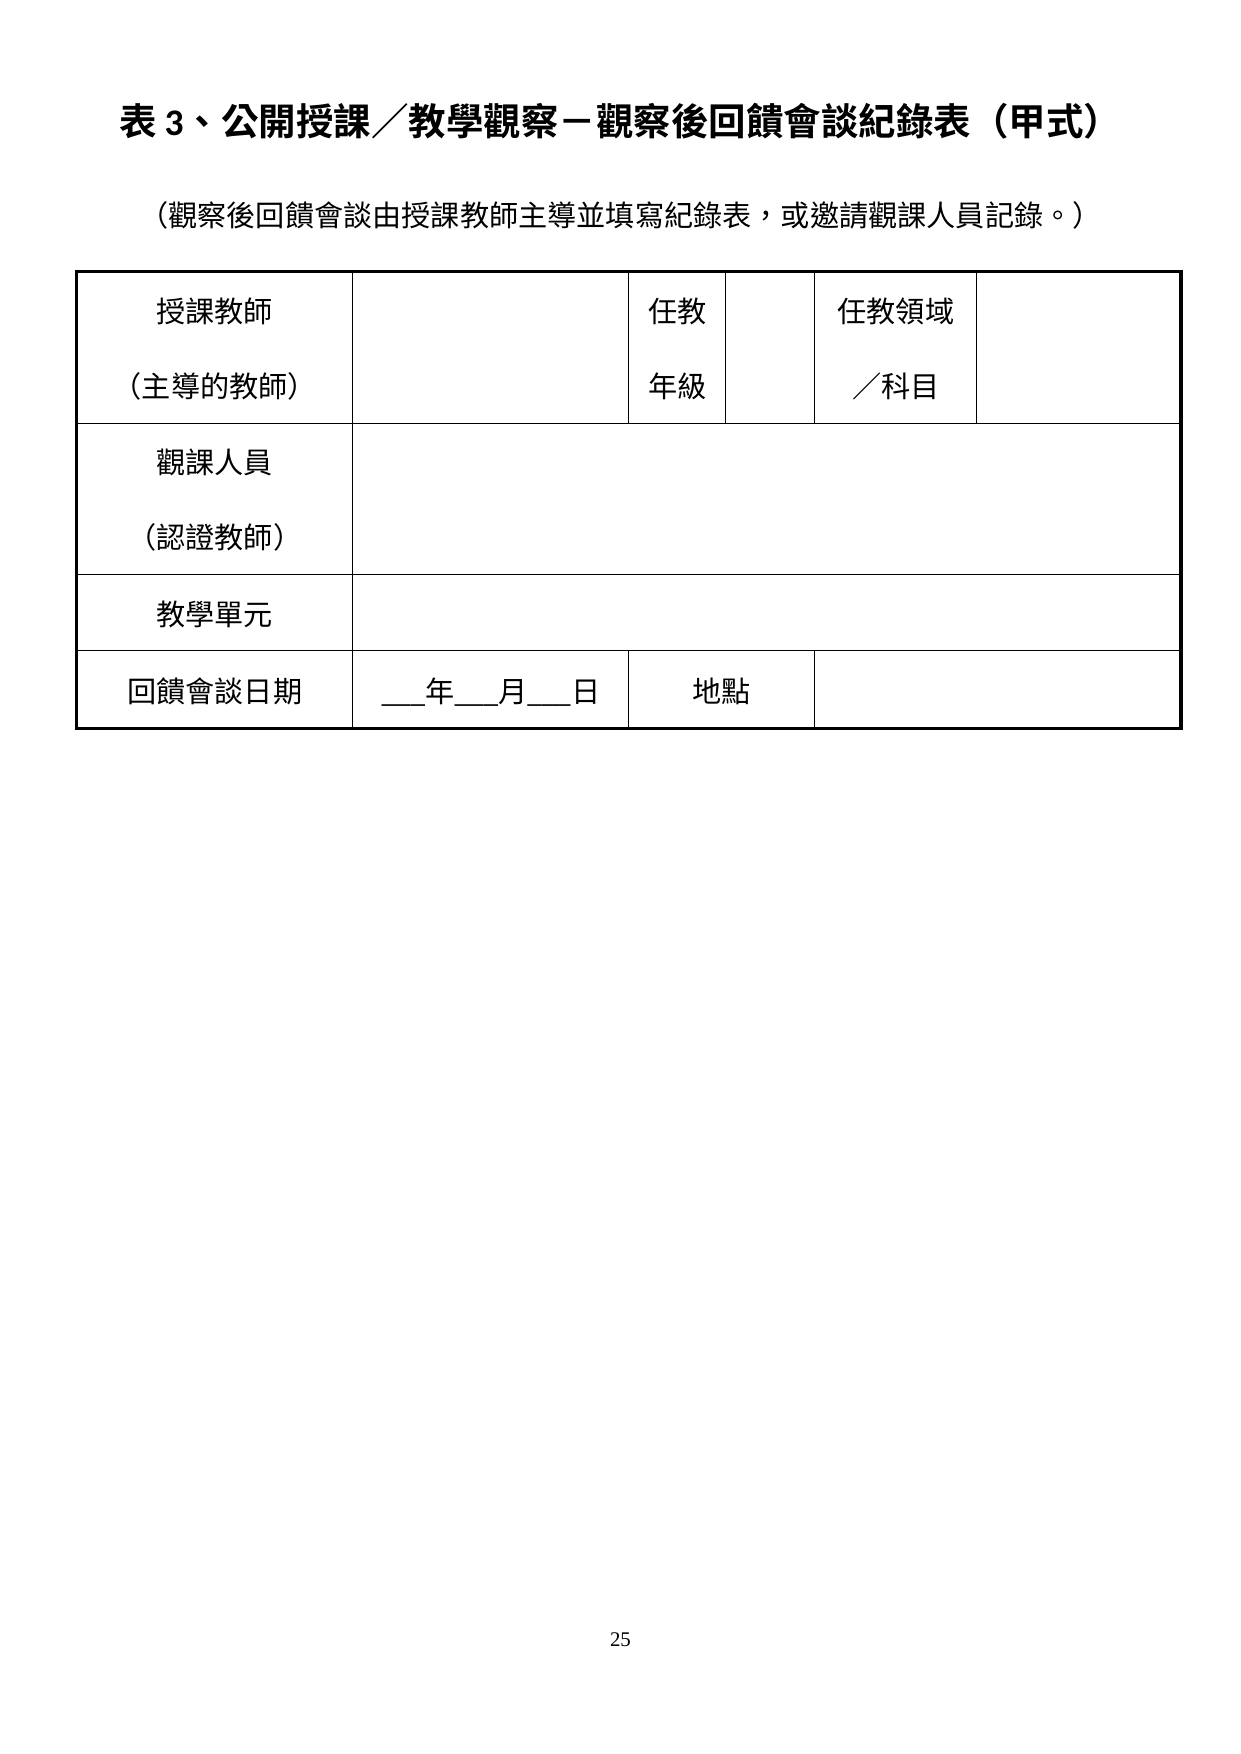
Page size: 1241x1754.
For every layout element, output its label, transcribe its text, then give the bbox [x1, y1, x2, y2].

table_cell 教學單元 [78, 575, 352, 650]
table_header [977, 273, 1179, 423]
table_cell 地點 [629, 651, 814, 727]
table_header [726, 273, 814, 423]
text 表3、公開授課∕教學觀察－觀察後回饋會談紀錄表（甲式） [75, 82, 1165, 157]
table_cell [353, 424, 1179, 574]
table_cell 觀課人員 （認證教師） [78, 424, 352, 574]
table_cell ___年___月___日 [353, 651, 628, 727]
text （觀察後回饋會談由授課教師主導並填寫紀錄表，或邀請觀課人員記錄。） [75, 176, 1165, 251]
table_cell [815, 651, 1179, 727]
table_header 任教年級 [629, 273, 725, 423]
table_header 任教領域∕科目 [815, 273, 976, 423]
table_cell 回饋會談日期 [78, 651, 352, 727]
table_header 授課教師 （主導的教師） [78, 273, 352, 423]
table_cell [353, 575, 1179, 650]
table_header [353, 273, 628, 423]
